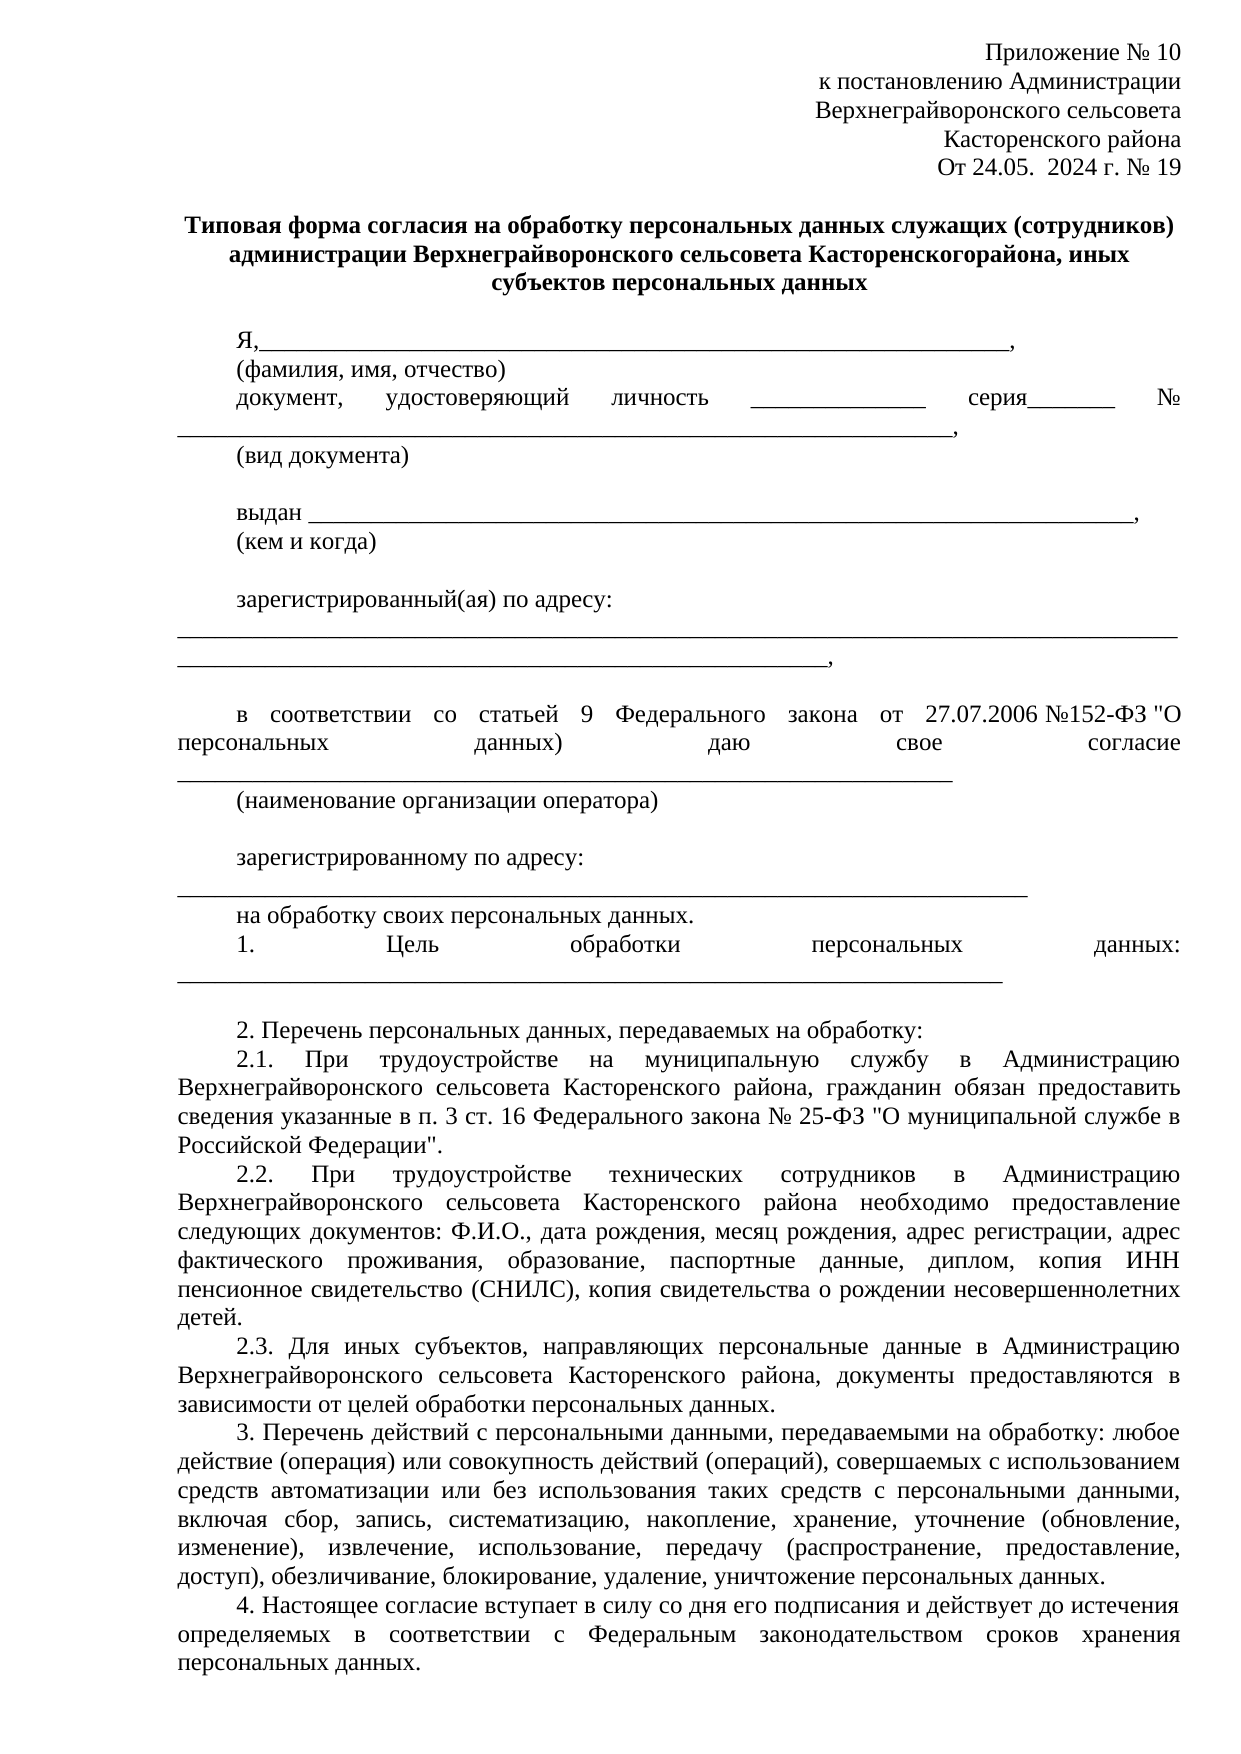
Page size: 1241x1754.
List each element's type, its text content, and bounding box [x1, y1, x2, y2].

text 2. Перечень персональных данных, передаваемых на обработку: [177, 1015, 1181, 1044]
text 2.2. При трудоустройстве технических сотрудников в Администрацию Верхнеграйворонского сельсовета Касторенского района необходимо предоставление следующих документов: Ф.И.О., дата рождения, месяц рождения, адрес регистрации, адрес фактического проживания, образование, паспортные данные, диплом, копия ИНН пенсионное свидетельство (СНИЛС), копия свидетельства о рождении несовершеннолетних детей. [177, 1159, 1181, 1331]
text к постановлению Администрации [177, 66, 1181, 95]
text в соответствии со статьей 9 Федерального закона от 27.07.2006 №152-ФЗ "О персональных данных) даю свое согласие ______________________________________________________________ [177, 699, 1181, 785]
text 3. Перечень действий с персональными данными, передаваемыми на обработку: любое действие (операция) или совокупность действий (операций), совершаемых с использованием средств автоматизации или без использования таких средств с персональными данными, включая сбор, запись, систематизацию, накопление, хранение, уточнение (обновление, изменение), извлечение, использование, передачу (распространение, предоставление, доступ), обезличивание, блокирование, удаление, уничтожение персональных данных. [177, 1417, 1181, 1590]
text зарегистрированному по адресу: ____________________________________________________________________ [177, 842, 1181, 900]
text (вид документа) [177, 440, 1181, 469]
text Я,____________________________________________________________, [177, 325, 1181, 354]
text Типовая форма согласия на обработку персональных данных служащих (сотрудников) администрации Верхнеграйворонского сельсовета Касторенскогорайона, иных субъектов персональных данных [177, 210, 1181, 296]
text Касторенского района [177, 124, 1181, 152]
text зарегистрированный(ая) по адресу: ____________________________________________________________________________________________________________________________________, [177, 584, 1181, 670]
text (наименование организации оператора) [177, 785, 1181, 814]
text (кем и когда) [177, 526, 1181, 555]
text Приложение № 10 [177, 37, 1181, 66]
text выдан __________________________________________________________________, [177, 497, 1181, 526]
text 4. Настоящее согласие вступает в силу со дня его подписания и действует до истечения определяемых в соответствии с Федеральным законодательством сроков хранения персональных данных. [177, 1590, 1181, 1676]
text на обработку своих персональных данных. [177, 900, 1181, 929]
text 2.3. Для иных субъектов, направляющих персональные данные в Администрацию Верхнеграйворонского сельсовета Касторенского района, документы предоставляются в зависимости от целей обработки персональных данных. [177, 1331, 1181, 1417]
text 2.1. При трудоустройстве на муниципальную службу в Администрацию Верхнеграйворонского сельсовета Касторенского района, гражданин обязан предоставить сведения указанные в п. 3 ст. 16 Федерального закона № 25-ФЗ "О муниципальной службе в Российской Федерации". [177, 1044, 1181, 1159]
text документ, удостоверяющий личность ______________ серия_______ № ______________________________________________________________, [177, 382, 1181, 440]
text (фамилия, имя, отчество) [177, 354, 1181, 382]
text Верхнеграйворонского сельсовета [177, 95, 1181, 124]
text От 24.05. 2024 г. № 19 [177, 152, 1181, 181]
text 1. Цель обработки персональных данных: __________________________________________________________________ [177, 929, 1181, 986]
